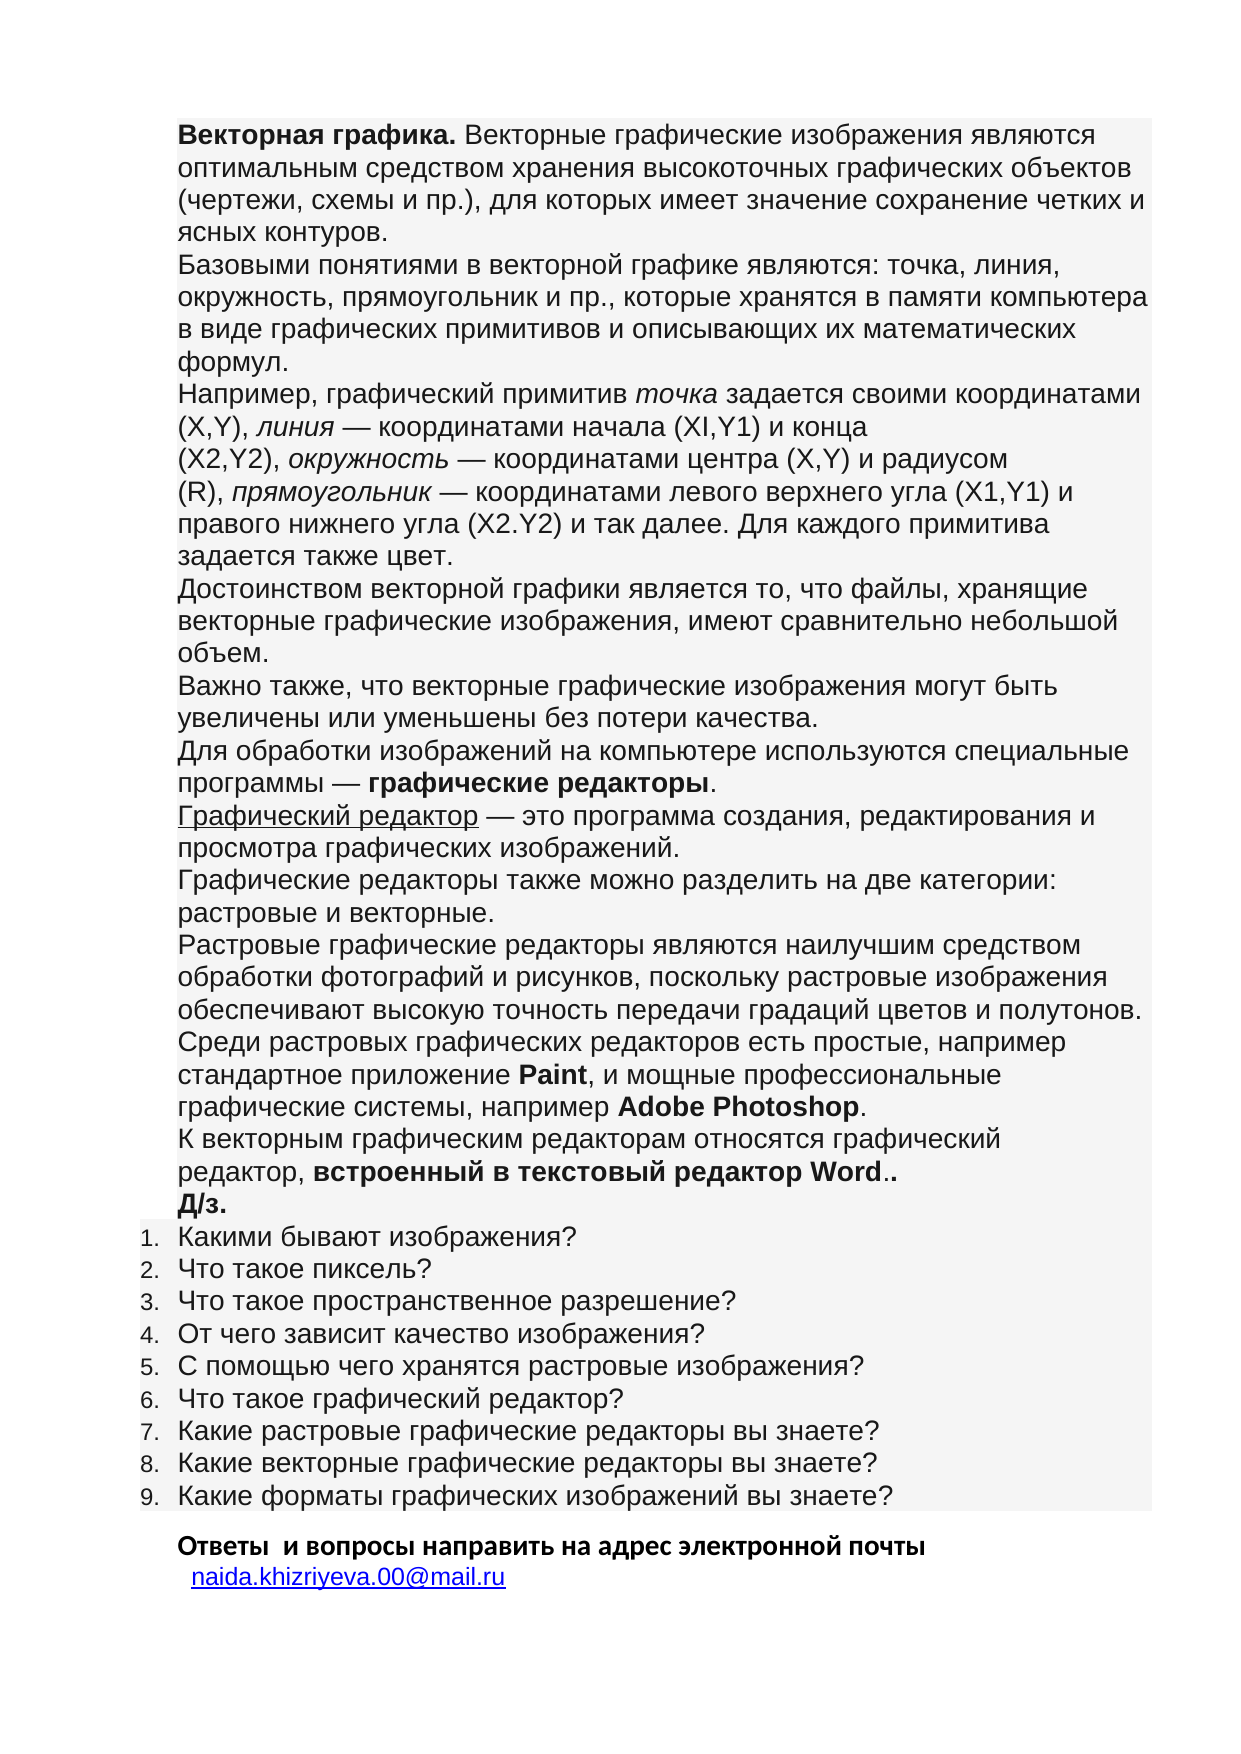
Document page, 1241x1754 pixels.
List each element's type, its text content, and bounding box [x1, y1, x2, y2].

text Графические редакторы также можно разделить на две категории: растровые и векторные. [177, 863, 1152, 928]
text Д/з. [177, 1187, 1152, 1219]
text Базовыми понятиями в векторной графике являются: точка, линия, окружность, прямоугольник и пр., которые хранятся в памяти компьютера в виде графических примитивов и описывающих их математических формул. [177, 248, 1152, 377]
text Для обработки изображений на компьютере используются специальные программы — графические редакторы. [177, 734, 1152, 798]
list С помощью чего хранятся растровые изображения? [140, 1349, 1152, 1382]
list Что такое пространственное разрешение? [140, 1284, 1152, 1317]
text Векторная графика. Векторные графические изображения являются оптимальным средством хранения высокоточных графических объектов (чертежи, схемы и пр.), для которых имеет значение сохранение четких и ясных контуров. [177, 118, 1152, 248]
list Какие растровые графические редакторы вы знаете? [140, 1414, 1152, 1446]
list Какие векторные графические редакторы вы знаете? [140, 1446, 1152, 1479]
list Что такое пиксель? [140, 1252, 1152, 1284]
list Что такое графический редактор? [140, 1382, 1152, 1414]
text Например, графический примитив точка задается своими координатами (X,Y), линия — координатами начала (XI,Y1) и конца (X2,Y2), окружность — координатами центра (X,Y) и радиусом (R), прямоугольник — координатами левого верхнего угла (X1,Y1) и правого нижнего угла (X2.Y2) и так далее. Для каждого примитива задается также цвет. [177, 377, 1152, 572]
list Какие форматы графических изображений вы знаете? [140, 1479, 1152, 1511]
text К векторным графическим редакторам относятся графический редактор, встроенный в текстовый редактор Word.. [177, 1122, 1152, 1187]
text Достоинством векторной графики является то, что файлы, хранящие векторные графические изображения, имеют сравнительно небольшой объем. [177, 572, 1152, 669]
text Среди растровых графических редакторов есть простые, например стандартное приложение Paint, и мощные профессиональные графические системы, например Adobe Photoshop. [177, 1025, 1152, 1122]
text Ответы и вопросы направить на адрес электронной почты naida.khizriyeva.00@mail.ru [177, 1527, 1136, 1591]
list Какими бывают изображения? [140, 1219, 1152, 1252]
list От чего зависит качество изображения? [140, 1317, 1152, 1349]
text Растровые графические редакторы являются наилучшим средством обработки фотографий и рисунков, поскольку растровые изображения обеспечивают высокую точность передачи градаций цветов и полутонов. [177, 928, 1152, 1025]
text Графический редактор — это программа создания, редактирования и просмотра графических изображений. [177, 798, 1152, 863]
text Важно также, что векторные графические изображения могут быть увеличены или уменьшены без потери качества. [177, 669, 1152, 734]
